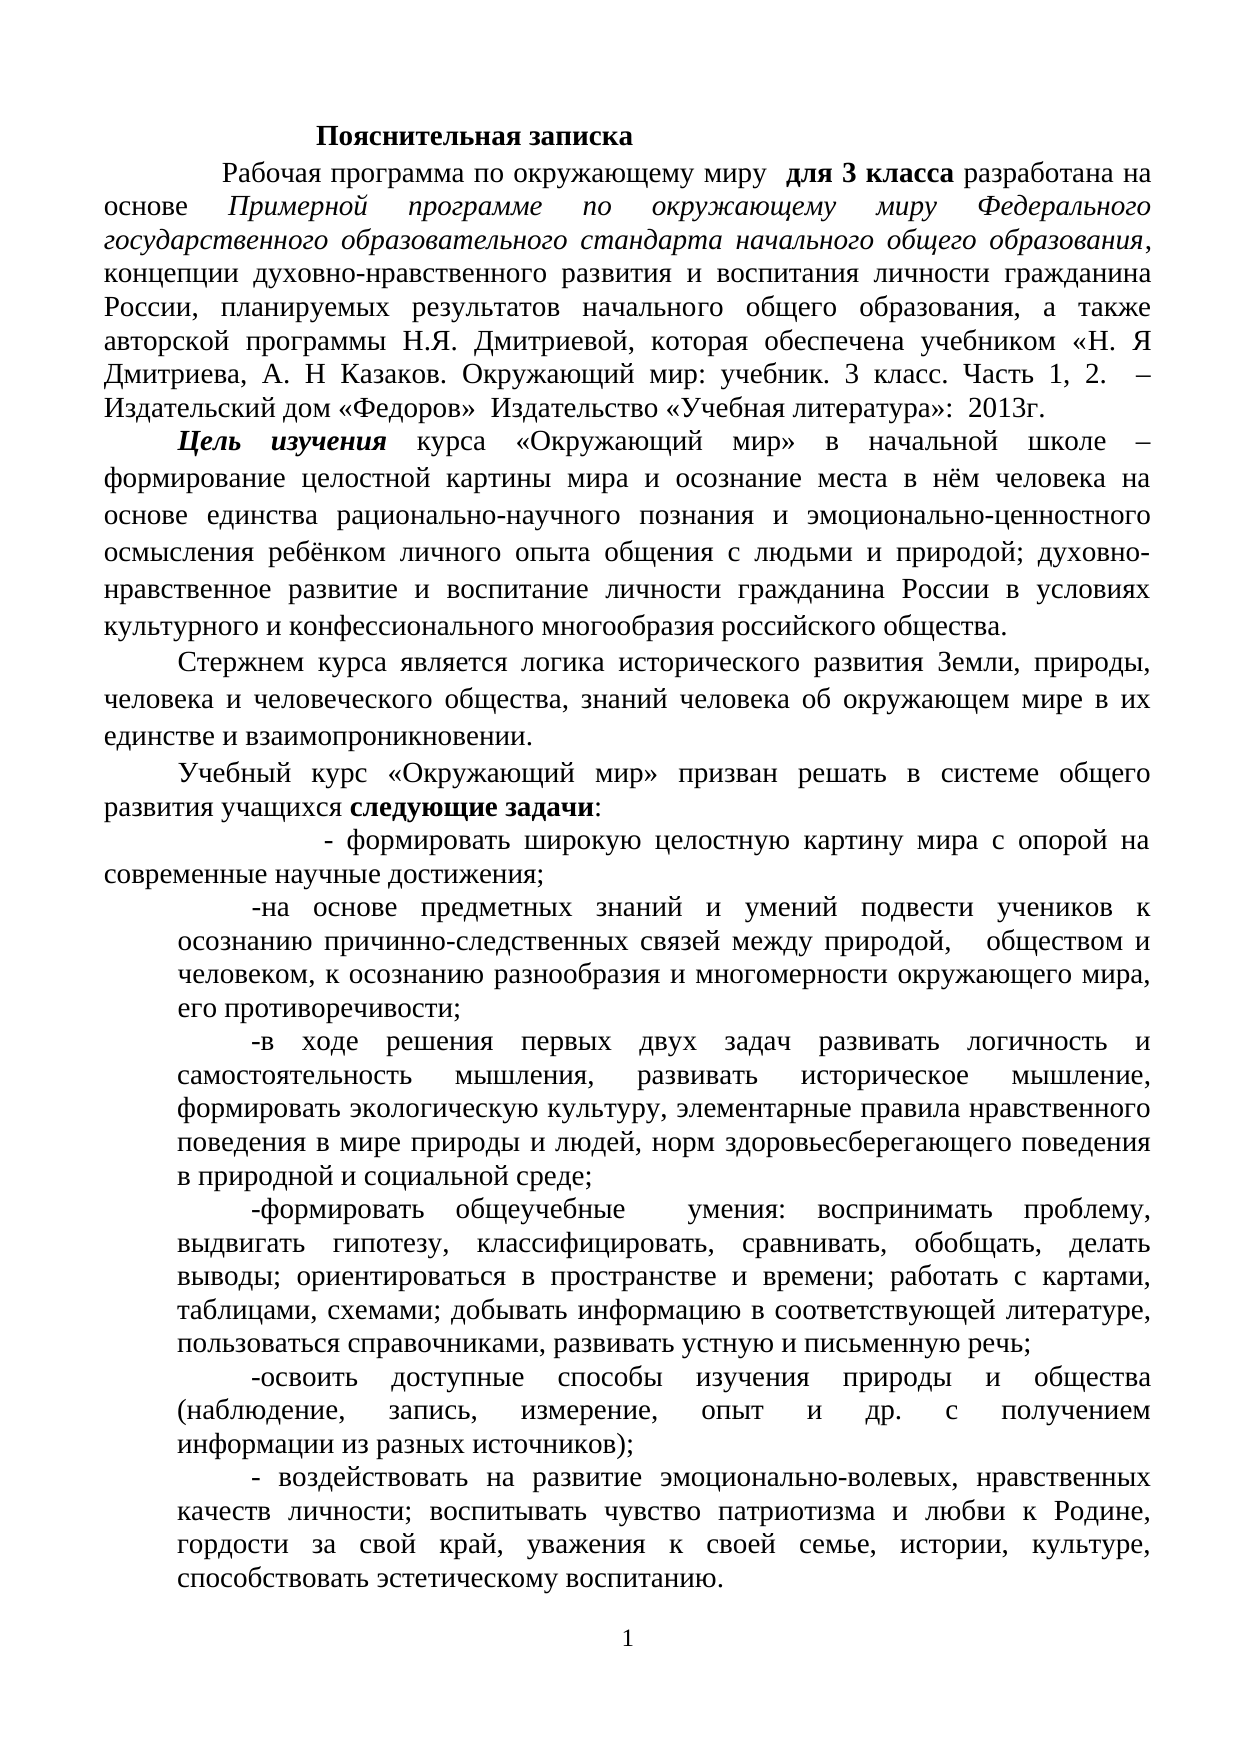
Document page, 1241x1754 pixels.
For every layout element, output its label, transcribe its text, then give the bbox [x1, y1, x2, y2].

text -формировать общеучебные умения: воспринимать проблему, выдвигать гипотезу, классифицировать, сравнивать, обобщать, делать выводы; ориентироваться в пространстве и времени; работать с картами, таблицами, схемами; добывать информацию в соответствующей литературе, пользоваться справочниками, развивать устную и письменную речь; [177, 1191, 1152, 1359]
text Цель изучения курса «Окружающий мир» в начальной школе – формирование целостной картины мира и осознание места в нём человека на основе единства рационально-научного познания и эмоционально-ценностного осмысления ребёнком личного опыта общения с людьми и природой; духовно-нравственное развитие и воспитание личности гражданина России в условиях культурного и конфессионального многообразия российского общества. [103, 423, 1152, 641]
text - формировать широкую целостную картину мира с опорой на современные научные достижения; [103, 822, 1152, 889]
text -на основе предметных знаний и умений подвести учеников к осознанию причинно-следственных связей между природой, обществом и человеком, к осознанию разнообразия и многомерности окружающего мира, его противоречивости; [177, 889, 1152, 1023]
text Стержнем курса является логика исторического развития Земли, природы, человека и человеческого общества, знаний человека об окружающем мире в их единстве и взаимопроникновении. [103, 644, 1152, 752]
text -в ходе решения первых двух задач развивать логичность и самостоятельность мышления, развивать историческое мышление, формировать экологическую культуру, элементарные правила нравственного поведения в мире природы и людей, норм здоровьесберегающего поведения в природной и социальной среде; [177, 1023, 1152, 1191]
text -освоить доступные способы изучения природы и общества (наблюдение, запись, измерение, опыт и др. с получением информации из разных источников); [177, 1359, 1152, 1459]
text - воздействовать на развитие эмоционально-волевых, нравственных качеств личности; воспитывать чувство патриотизма и любви к Родине, гордости за свой край, уважения к своей семье, истории, культуре, способствовать эстетическому воспитанию. [177, 1459, 1152, 1594]
text Учебный курс «Окружающий мир» призван решать в системе общего развития учащихся следующие задачи: [103, 755, 1152, 822]
text Пояснительная записка [103, 118, 1152, 152]
text Рабочая программа по окружающему миру для 3 класса разработана на основе Примерной программе по окружающему миру Федерального государственного образовательного стандарта начального общего образования, концепции духовно-нравственного развития и воспитания личности гражданина России, планируемых результатов начального общего образования, а также авторской программы Н.Я. Дмитриевой, которая обеспечена учебником «Н. Я Дмитриева, А. Н Казаков. Окружающий мир: учебник. 3 класс. Часть 1, 2. – Издательский дом «Федоров» Издательство «Учебная литература»: 2013г. [103, 155, 1152, 423]
